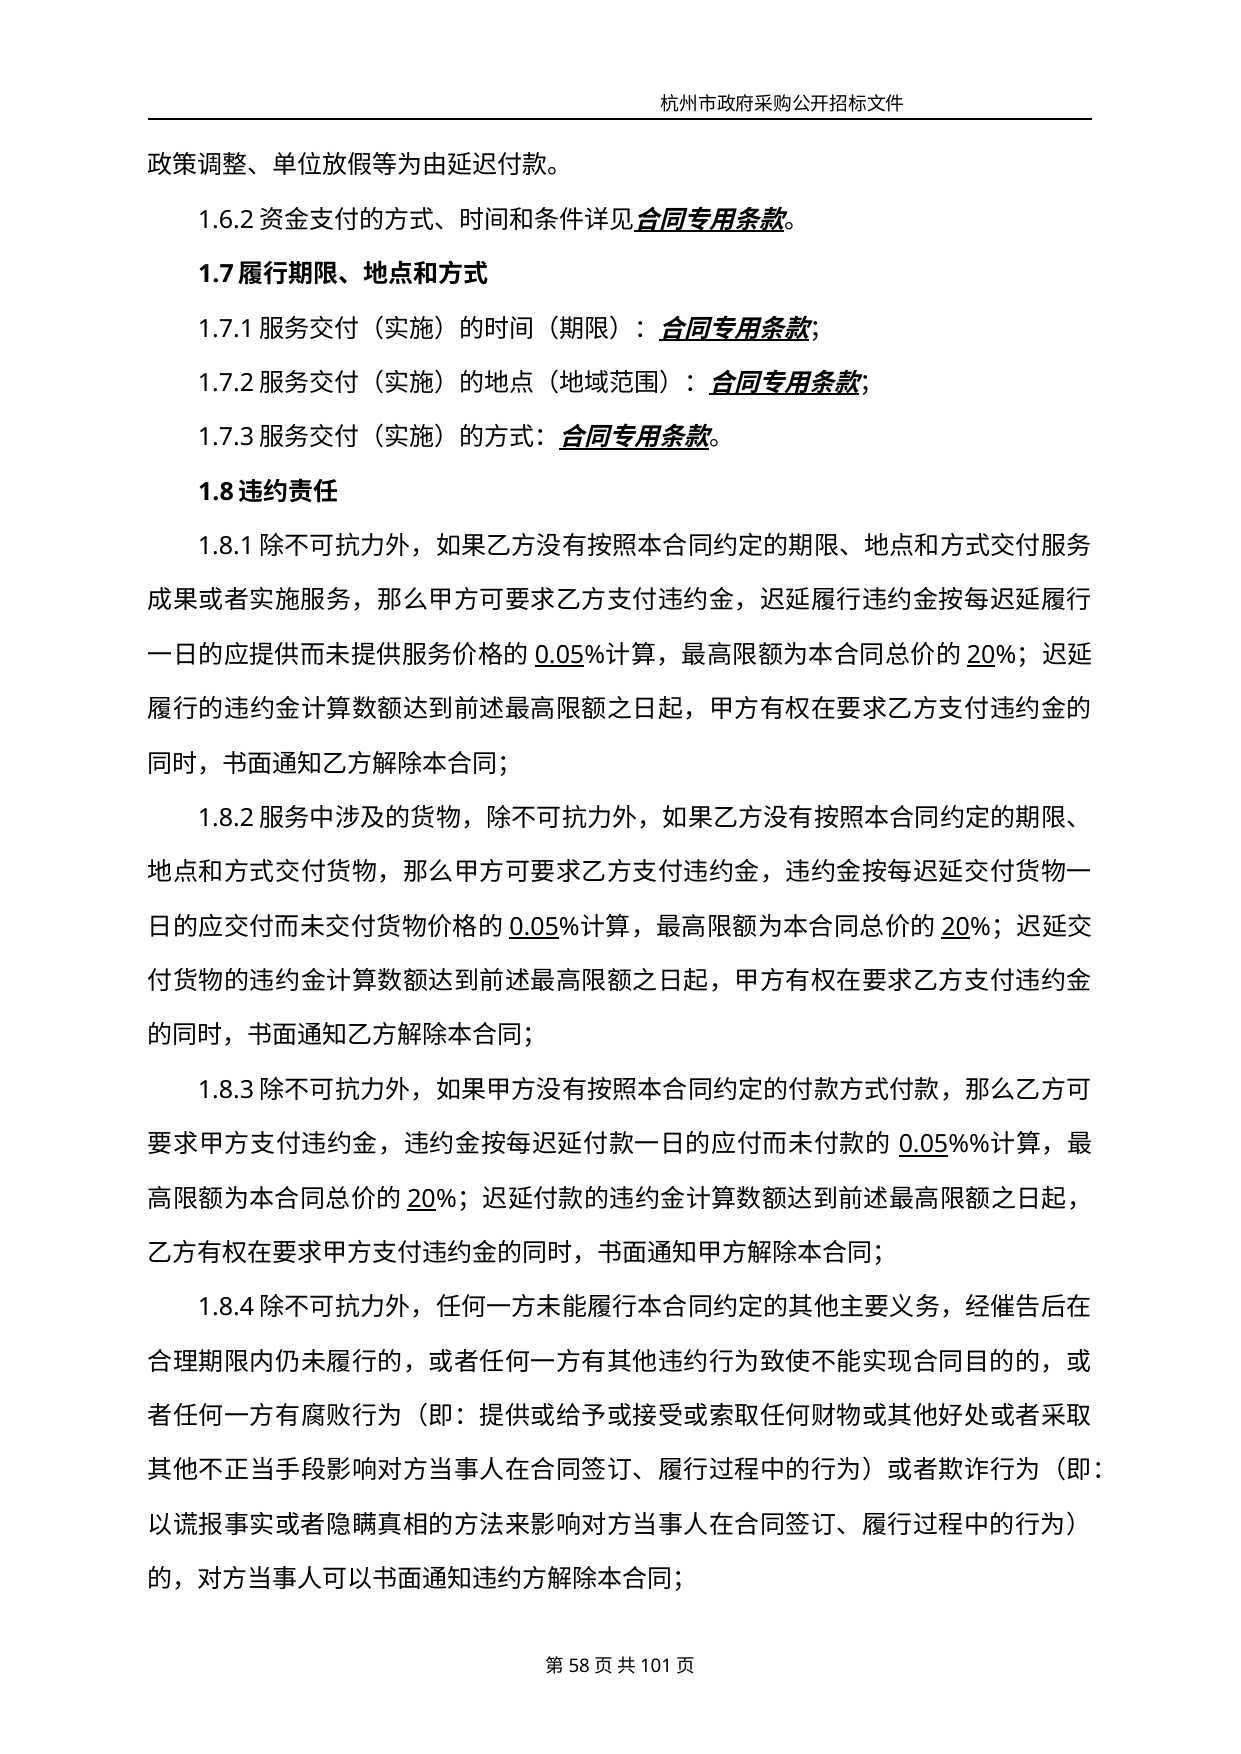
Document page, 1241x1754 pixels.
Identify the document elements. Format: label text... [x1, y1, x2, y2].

text 1.7.3服务交付（实施）的方式：合同专用条款。 [148, 417, 1092, 453]
text 1.8.1除不可抗力外，如果乙方没有按照本合同约定的期限、地点和方式交付服务成果或者实施服务，那么甲方可要求乙方支付违约金，迟延履行违约金按每迟延履行一日的应提供而未提供服务价格的0.05%计算，最高限额为本合同总价的20%；迟延履行的违约金计算数额达到前述最高限额之日起，甲方有权在要求乙方支付违约金的同时，书面通知乙方解除本合同； [148, 526, 1092, 779]
text 1.6.2资金支付的方式、时间和条件详见合同专用条款。 [148, 199, 1092, 236]
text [148, 145, 1092, 181]
text 1.8违约责任 [148, 471, 1092, 507]
text 1.7.2服务交付（实施）的地点（地域范围）：合同专用条款； [148, 362, 1092, 399]
text 1.8.4除不可抗力外，任何一方未能履行本合同约定的其他主要义务，经催告后在合理期限内仍未履行的，或者任何一方有其他违约行为致使不能实现合同目的的，或者任何一方有腐败行为（即：提供或给予或接受或索取任何财物或其他好处或者采取其他不正当手段影响对方当事人在合同签订、履行过程中的行为）或者欺诈行为（即：以谎报事实或者隐瞒真相的方法来影响对方当事人在合同签订、履行过程中的行为）的，对方当事人可以书面通知违约方解除本合同； [148, 1287, 1092, 1595]
text 1.8.3除不可抗力外，如果甲方没有按照本合同约定的付款方式付款，那么乙方可要求甲方支付违约金，违约金按每迟延付款一日的应付而未付款的0.05%%计算，最高限额为本合同总价的20%；迟延付款的违约金计算数额达到前述最高限额之日起，乙方有权在要求甲方支付违约金的同时，书面通知甲方解除本合同； [148, 1069, 1092, 1269]
text 1.7.1服务交付（实施）的时间（期限）：合同专用条款； [148, 308, 1092, 344]
text 1.7履行期限、地点和方式 [148, 254, 1092, 290]
text 1.8.2服务中涉及的货物，除不可抗力外，如果乙方没有按照本合同约定的期限、地点和方式交付货物，那么甲方可要求乙方支付违约金，违约金按每迟延交付货物一日的应交付而未交付货物价格的0.05%计算，最高限额为本合同总价的20%；迟延交付货物的违约金计算数额达到前述最高限额之日起，甲方有权在要求乙方支付违约金的同时，书面通知乙方解除本合同； [148, 797, 1092, 1051]
